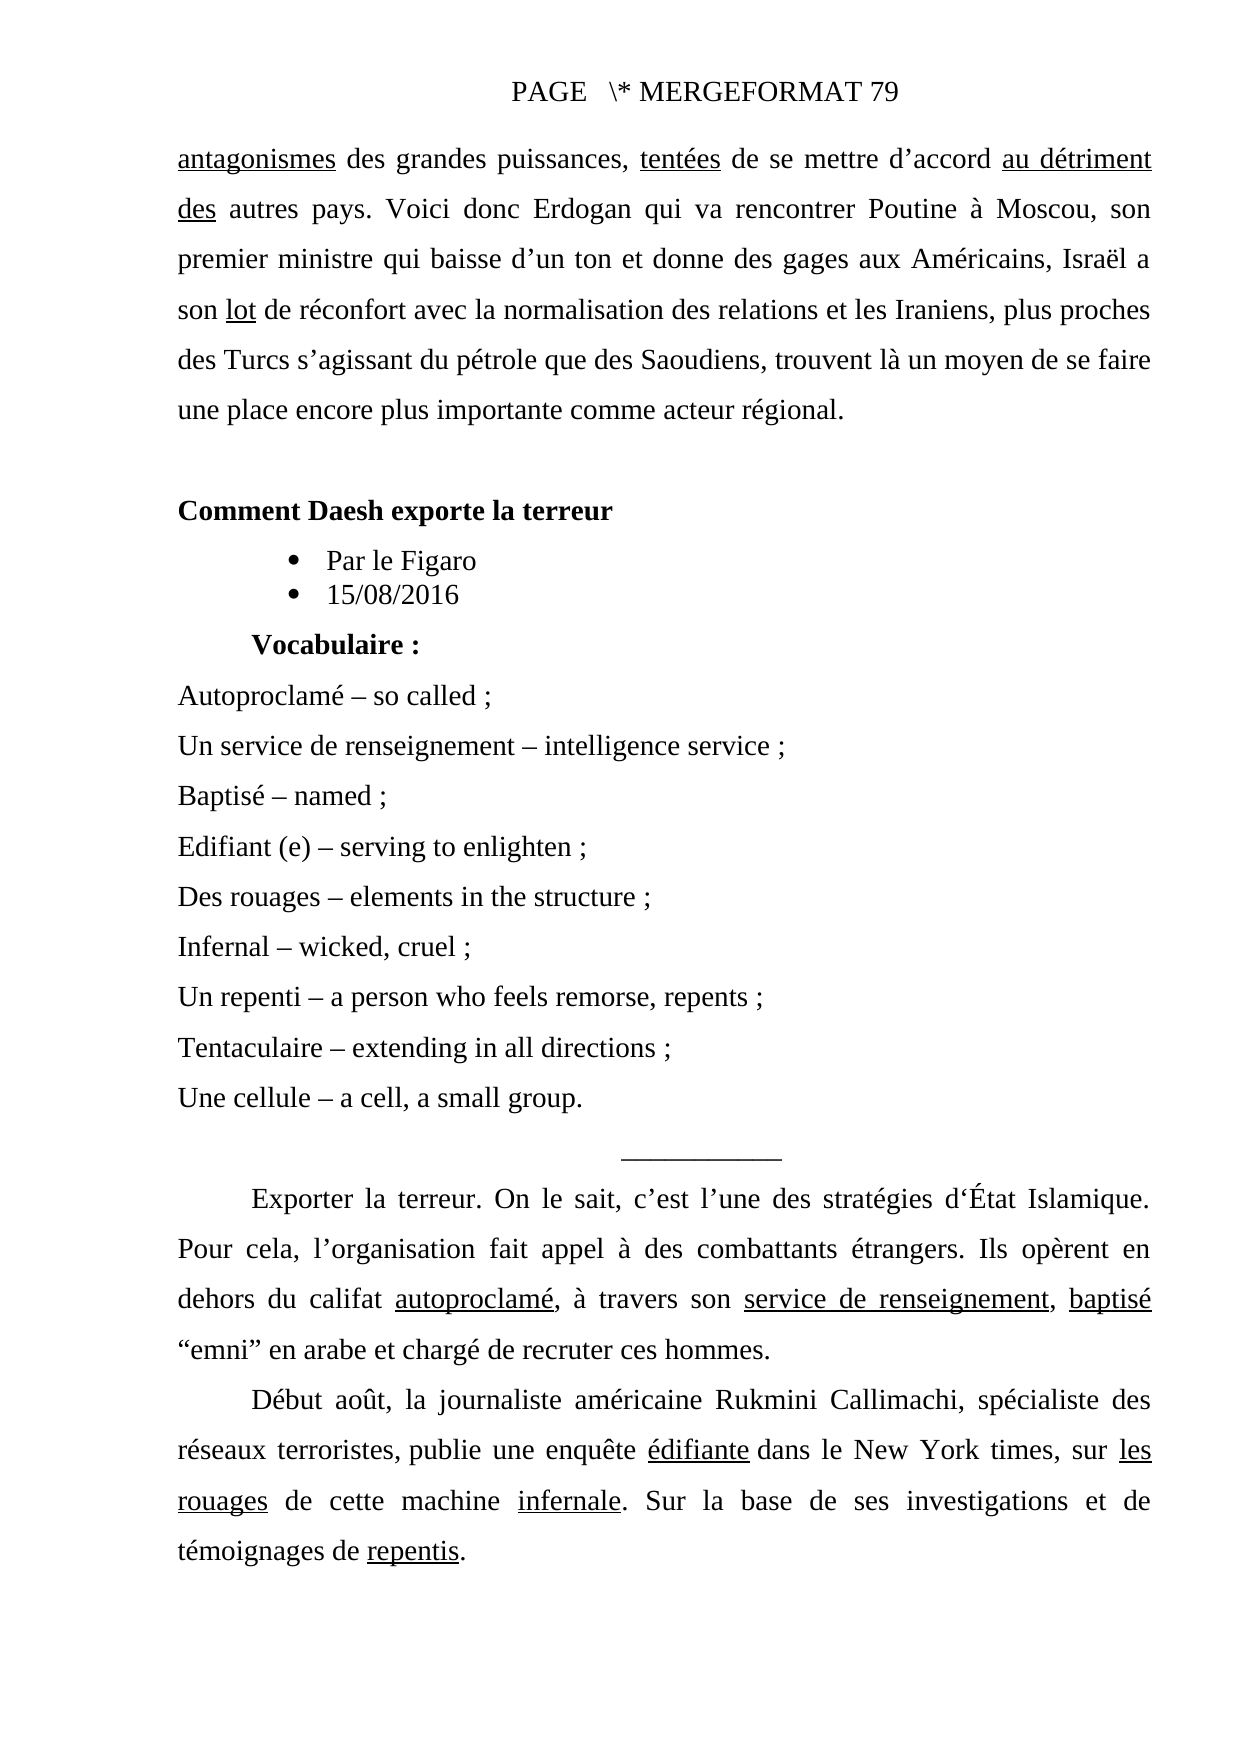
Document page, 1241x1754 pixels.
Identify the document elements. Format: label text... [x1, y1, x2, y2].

text ___________ [177, 1131, 1152, 1164]
text Vocabulaire : [177, 627, 1152, 661]
text Autoproclamé – so called ; [177, 678, 1152, 711]
text Comment Daesh exporte la terreur [177, 493, 1152, 527]
list 15/08/2016 [288, 577, 1152, 611]
text Un repenti – a person who feels remorse, repents ; [177, 979, 1152, 1013]
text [177, 141, 1152, 426]
text Infernal – wicked, cruel ; [177, 929, 1152, 963]
text Edifiant (e) – serving to enlighten ; [177, 829, 1152, 862]
text Des rouages – elements in the structure ; [177, 879, 1152, 912]
text Baptisé – named ; [177, 778, 1152, 812]
list Par le Figaro [288, 543, 1152, 577]
text Tentaculaire – extending in all directions ; [177, 1030, 1152, 1063]
text Un service de renseignement – intelligence service ; [177, 728, 1152, 762]
text Une cellule – a cell, a small group. [177, 1080, 1152, 1114]
text Exporter la terreur. On le sait, c’est l’une des stratégies d‘État Islamique. Pour cela, l’organisation fait appel à des combattants étrangers. Ils opèrent en dehors du califat autoproclamé, à travers son service de renseignement, baptisé “emni” en arabe et chargé de recruter ces hommes. [177, 1181, 1152, 1365]
text Début août, la journaliste américaine Rukmini Callimachi, spécialiste des réseaux terroristes, publie une enquête édifiante dans le New York times, sur les rouages de cette machine infernale. Sur la base de ses investigations et de témoignages de repentis. [177, 1382, 1152, 1567]
